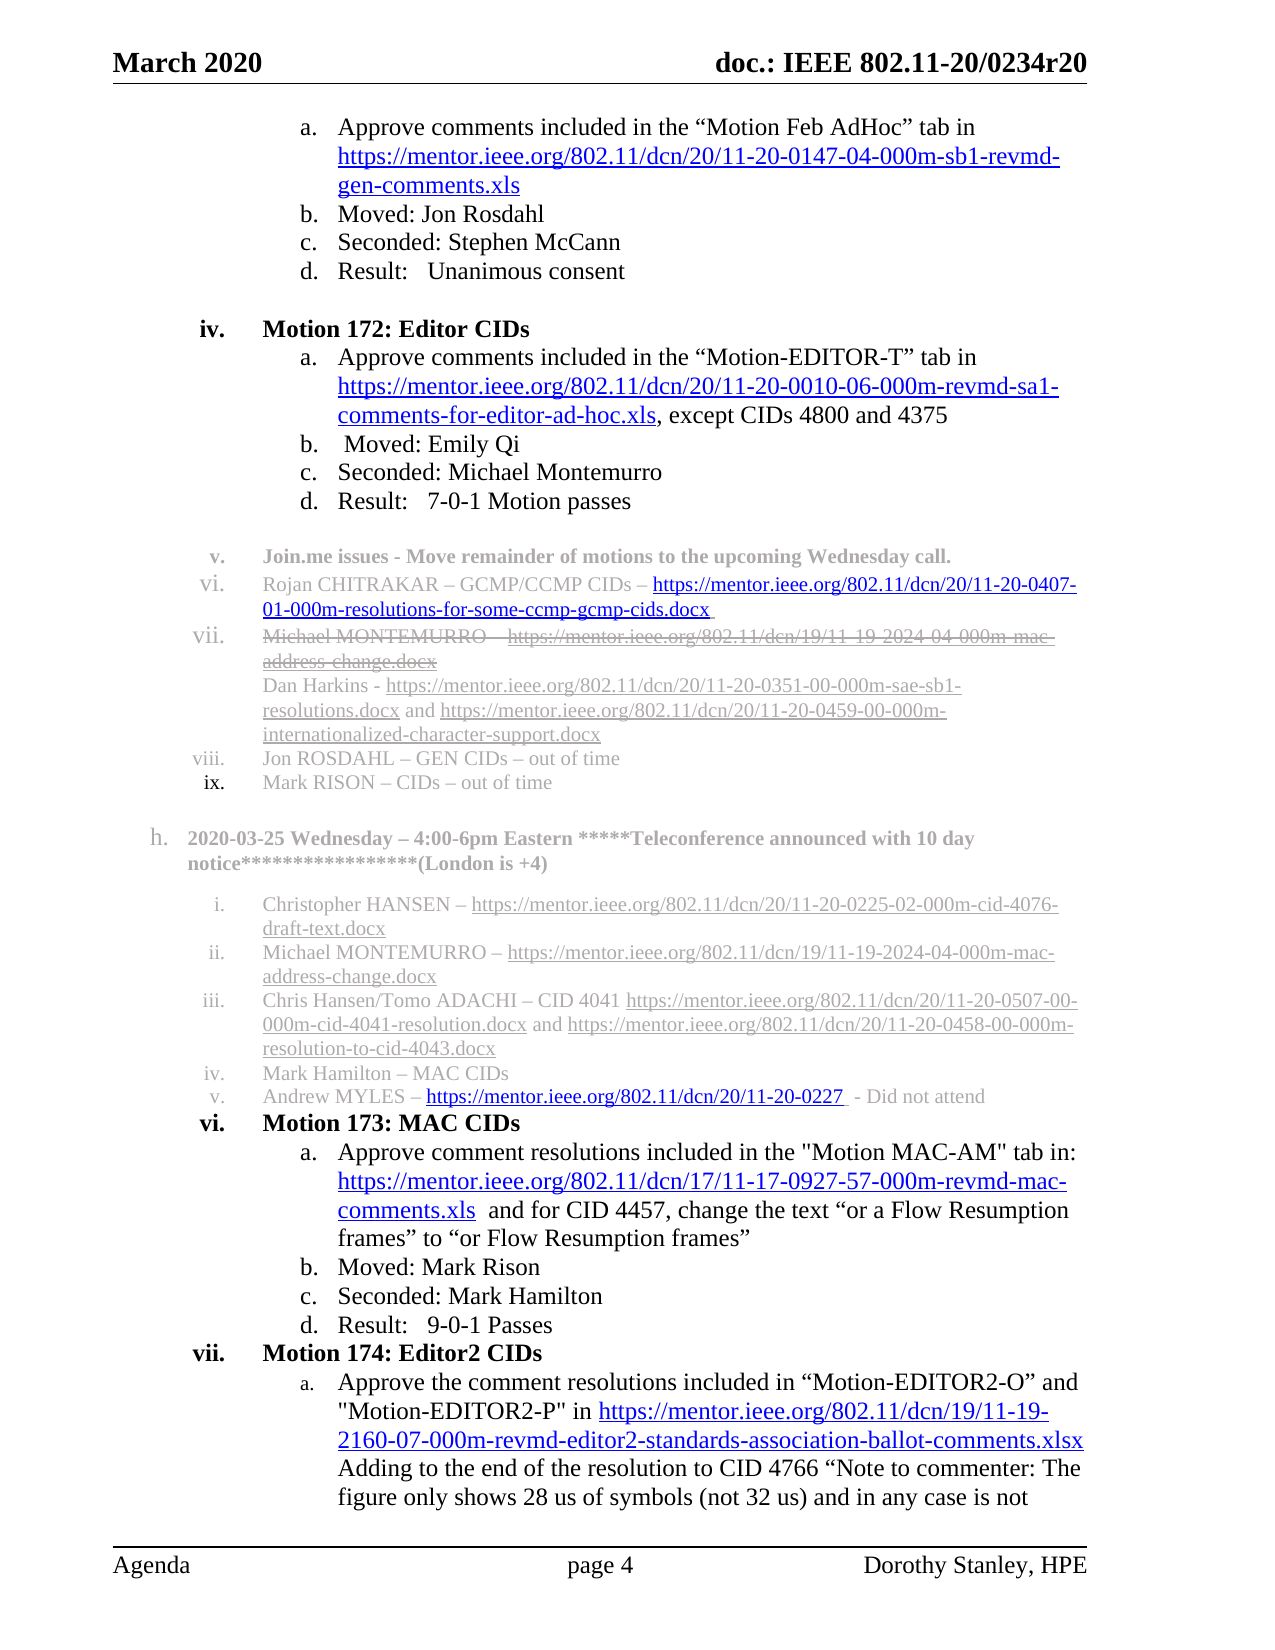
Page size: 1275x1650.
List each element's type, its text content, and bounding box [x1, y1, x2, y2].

list Seconded: Mark Hamilton [300, 1281, 1087, 1310]
list Result: 9-0-1 Passes [300, 1310, 1087, 1338]
list Chris Hansen/Tomo ADACHI – CID 4041 https://mentor.ieee.org/802.11/dcn/20/11-20-0507-00-000m-cid-4041-resolution.docx and https://mentor.ieee.org/802.11/dcn/20/11-20-0458-00-000m-resolution-to-cid-4043.docx [225, 988, 1087, 1060]
list Michael MONTEMURRO – https://mentor.ieee.org/802.11/dcn/19/11-19-2024-04-000m-mac-address-change.docx [225, 940, 1087, 988]
list Motion 172: Editor CIDs [225, 314, 1087, 342]
list Seconded: Michael Montemurro [300, 457, 1087, 486]
list Result: 7-0-1 Motion passes [300, 486, 1087, 544]
list Moved: Mark Rison [300, 1252, 1087, 1281]
list Jon ROSDAHL – GEN CIDs – out of time [225, 746, 1087, 770]
list Motion 173: MAC CIDs [225, 1108, 1087, 1137]
list Join.me issues - Move remainder of motions to the upcoming Wednesday call. [225, 544, 1087, 568]
list Mark Hamilton – MAC CIDs [225, 1060, 1087, 1084]
list Mark RISON – CIDs – out of time [225, 770, 1087, 822]
list Christopher HANSEN – https://mentor.ieee.org/802.11/dcn/20/11-20-0225-02-000m-cid-4076-draft-text.docx [225, 892, 1087, 940]
list Motion 174: Editor2 CIDs [225, 1338, 1087, 1367]
list Seconded: Stephen McCann [300, 227, 1087, 256]
list Approve comments included in the “Motion-EDITOR-T” tab in https://mentor.ieee.org/802.11/dcn/20/11-20-0010-06-000m-revmd-sa1-comments-for-editor-ad-hoc.xls, except CIDs 4800 and 4375 [300, 342, 1087, 429]
list Rojan CHITRAKAR – GCMP/CCMP CIDs – https://mentor.ieee.org/802.11/dcn/20/11-20-0407-01-000m-resolutions-for-some-ccmp-gcmp-cids.docx [225, 568, 1087, 621]
list Moved: Emily Qi [300, 429, 1087, 457]
list Approve comments included in the “Motion Feb AdHoc” tab in https://mentor.ieee.org/802.11/dcn/20/11-20-0147-04-000m-sb1-revmd-gen-comments.xls [300, 112, 1087, 199]
list Moved: Jon Rosdahl [300, 199, 1087, 227]
list Approve comment resolutions included in the "Motion MAC-AM" tab in: https://mentor.ieee.org/802.11/dcn/17/11-17-0927-57-000m-revmd-mac-comments.xls and for CID 4457, change the text “or a Flow Resumption frames” to “or Flow Resumption frames” [300, 1137, 1087, 1252]
list Approve the comment resolutions included in “Motion-EDITOR2-O” and "Motion-EDITOR2-P" in https://mentor.ieee.org/802.11/dcn/19/11-19-2160-07-000m-revmd-editor2-standards-association-ballot-comments.xlsx [300, 1367, 1087, 1453]
list Andrew MYLES – https://mentor.ieee.org/802.11/dcn/20/11-20-0227 - Did not attend [225, 1084, 1087, 1108]
list Result: Unanimous consent [300, 256, 1087, 314]
list 2020-03-25 Wednesday – 4:00-6pm Eastern *****Teleconference announced with 10 day notice*****************(London is +4) [150, 822, 1087, 875]
list Michael MONTEMURRO – https://mentor.ieee.org/802.11/dcn/19/11-19-2024-04-000m-mac-address-change.docx Dan Harkins - https://mentor.ieee.org/802.11/dcn/20/11-20-0351-00-000m-sae-sb1-resolutions.docx and https://mentor.ieee.org/802.11/dcn/20/11-20-0459-00-000m-internationalized-character-support.docx [225, 621, 1087, 746]
